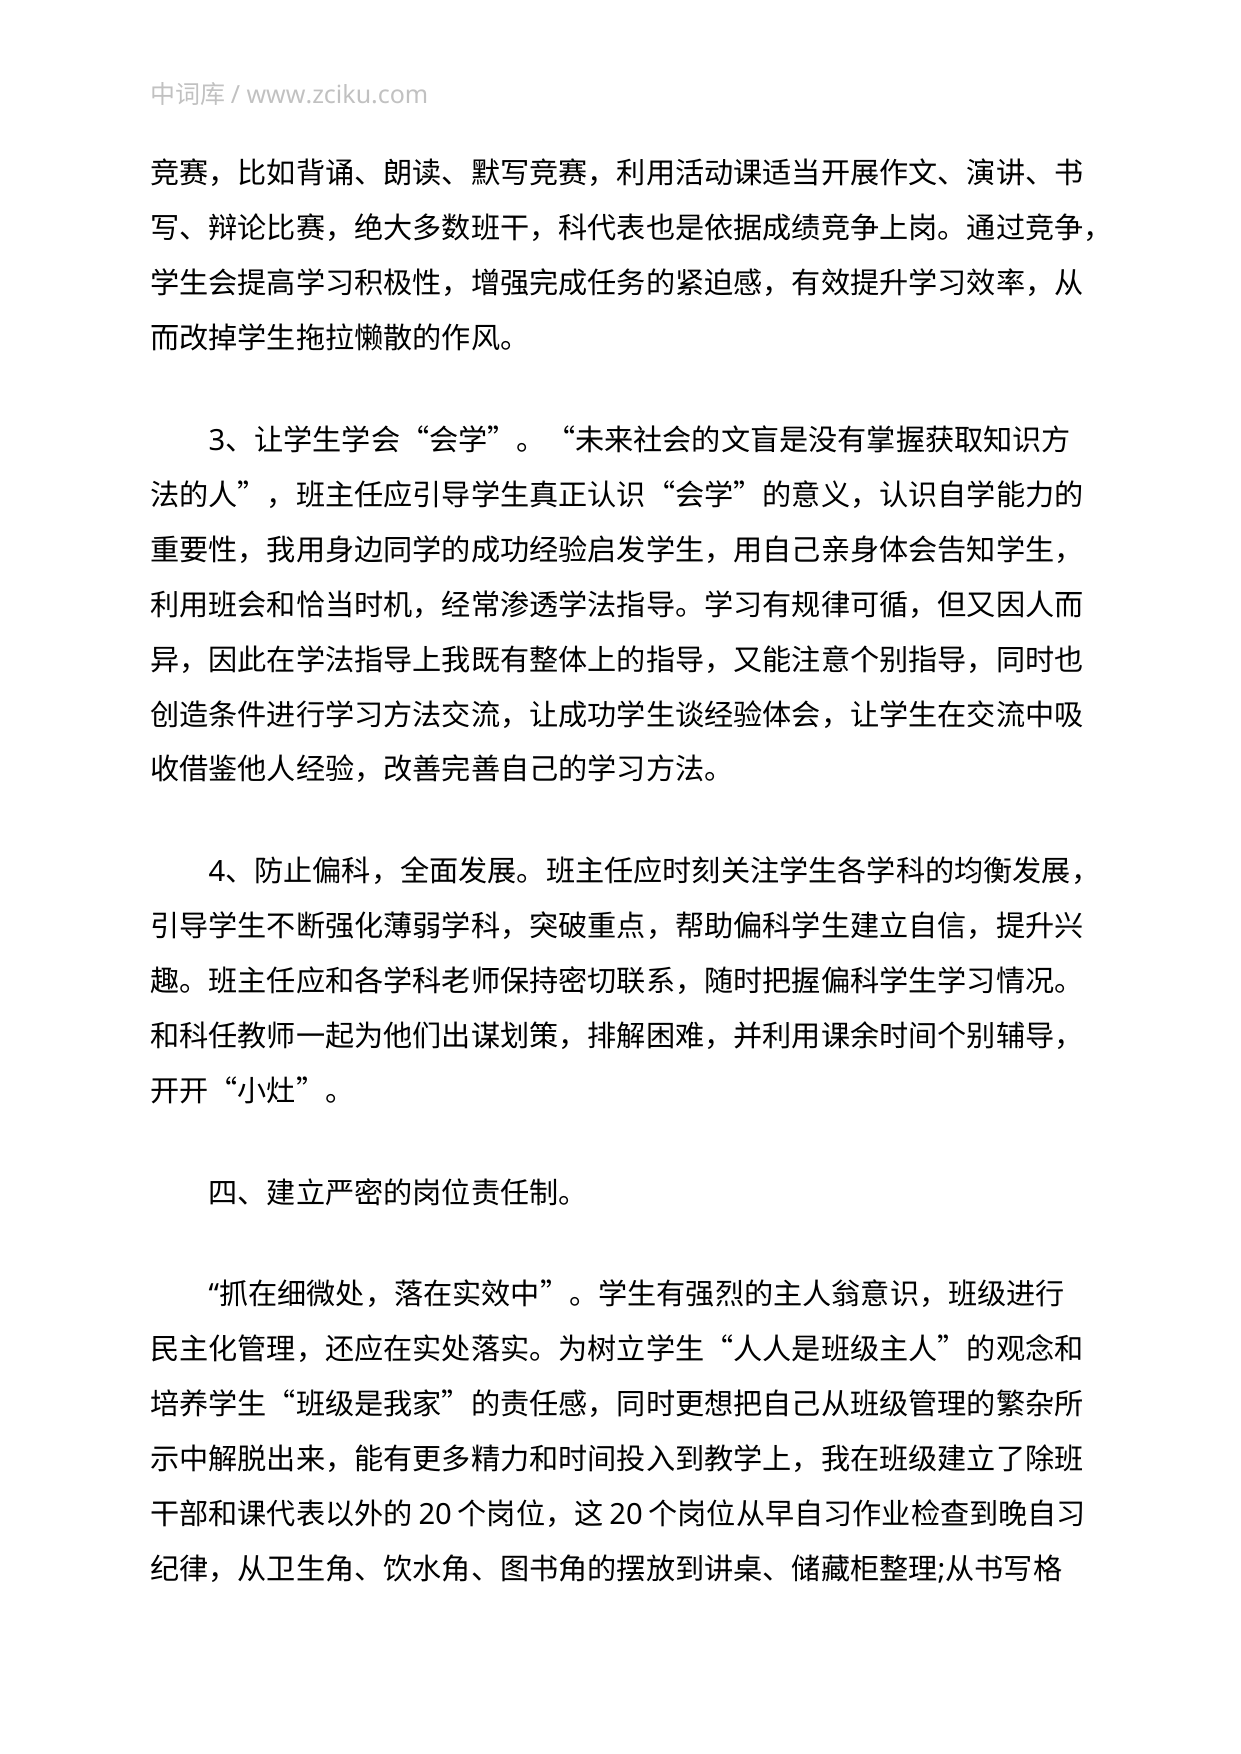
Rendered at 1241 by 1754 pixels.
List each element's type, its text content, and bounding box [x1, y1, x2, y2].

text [150, 1271, 1090, 1588]
text 四、建立严密的岗位责任制。 [150, 1169, 1090, 1211]
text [150, 150, 1090, 357]
text 3、让学生学会“会学”。“未来社会的文盲是没有掌握获取知识方法的人”，班主任应引导学生真正认识“会学”的意义，认识自学能力的重要性，我用身边同学的成功经验启发学生，用自己亲身体会告知学生，利用班会和恰当时机，经常渗透学法指导。学习有规律可循，但又因人而异，因此在学法指导上我既有整体上的指导，又能注意个别指导，同时也创造条件进行学习方法交流，让成功学生谈经验体会，让学生在交流中吸收借鉴他人经验，改善完善自己的学习方法。 [150, 416, 1090, 788]
text 4、防止偏科，全面发展。班主任应时刻关注学生各学科的均衡发展，引导学生不断强化薄弱学科，突破重点，帮助偏科学生建立自信，提升兴趣。班主任应和各学科老师保持密切联系，随时把握偏科学生学习情况。和科任教师一起为他们出谋划策，排解困难，并利用课余时间个别辅导，开开“小灶”。 [150, 848, 1090, 1110]
